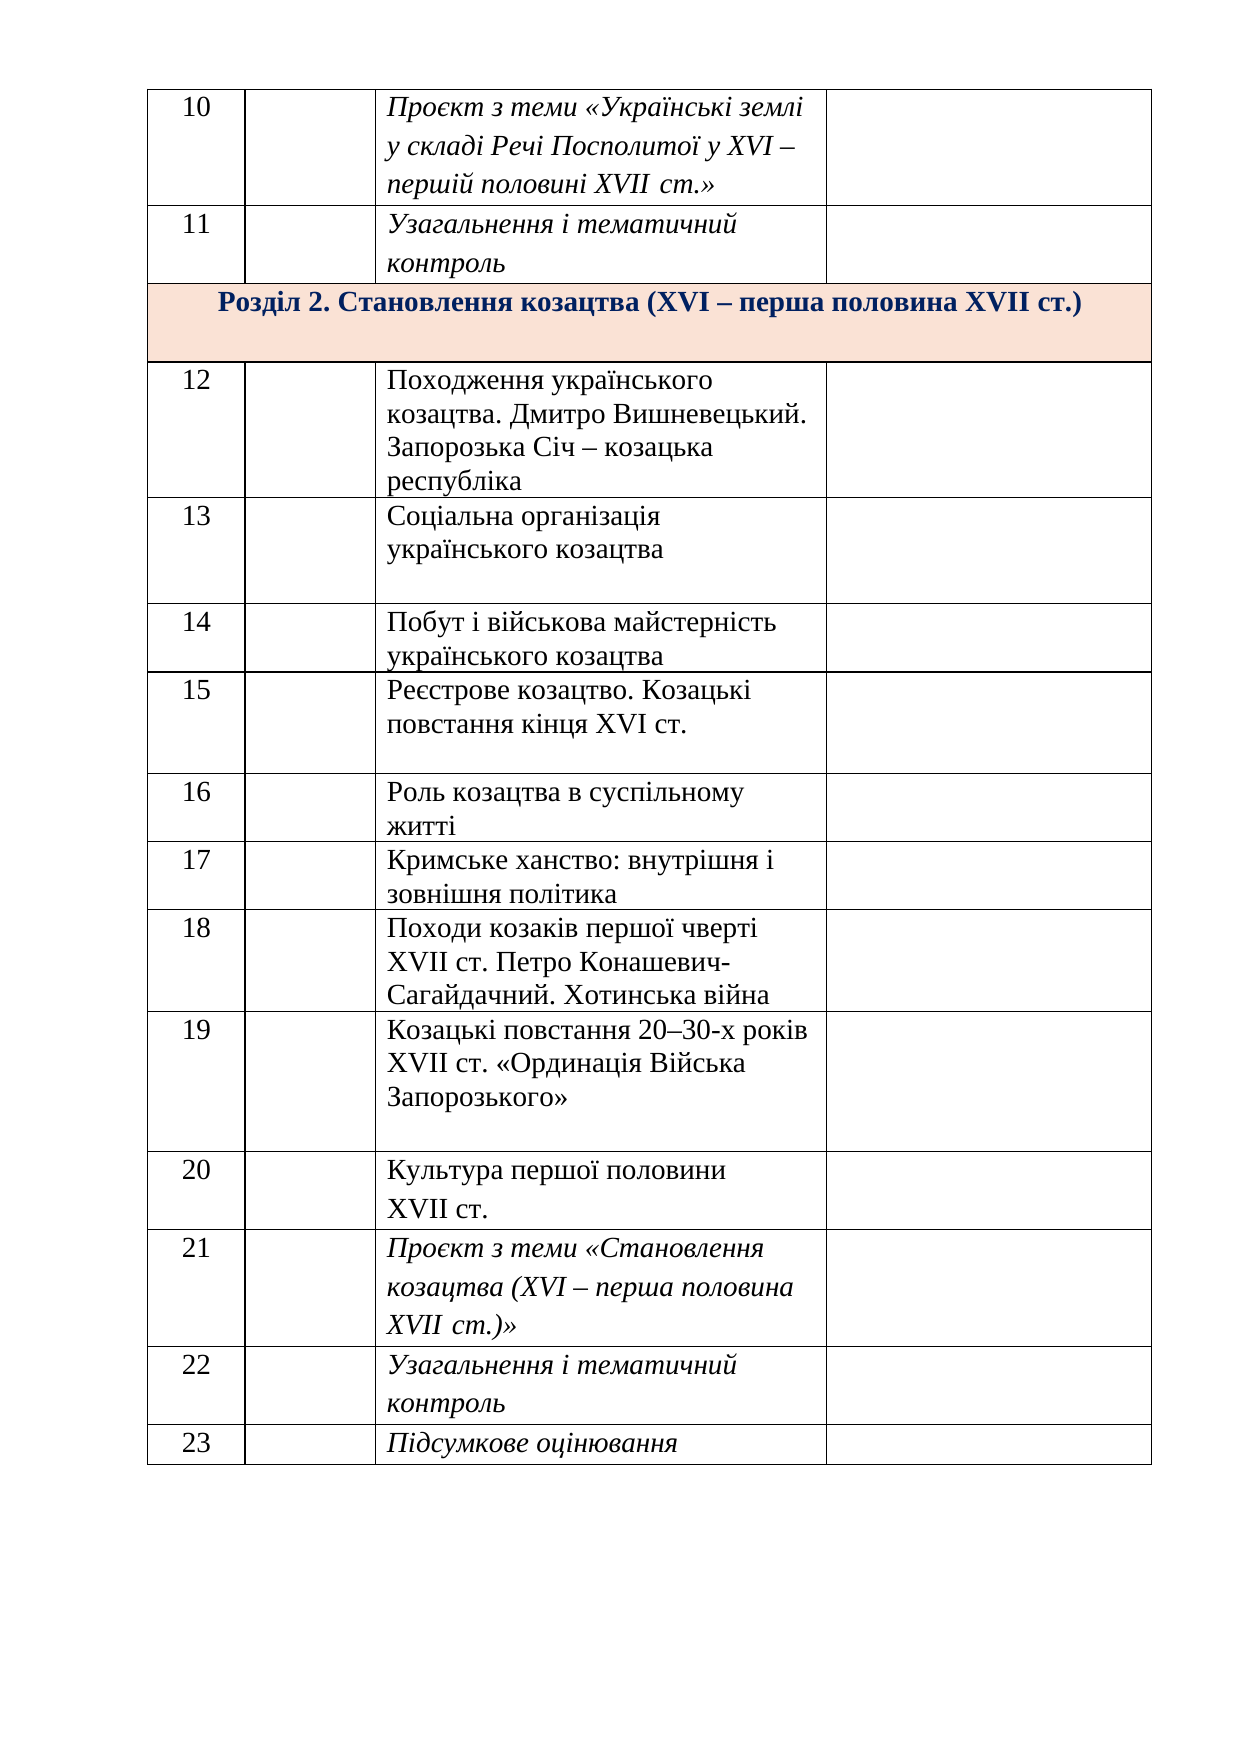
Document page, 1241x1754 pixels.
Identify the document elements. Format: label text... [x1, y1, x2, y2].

table_cell [246, 1230, 375, 1346]
table_cell [827, 842, 1151, 909]
table_cell [827, 206, 1151, 283]
table_cell [246, 910, 375, 1011]
table_cell [246, 1012, 375, 1151]
table_cell [246, 842, 375, 909]
table_cell Культура першої половини XVII ст. [376, 1152, 826, 1229]
table_cell [827, 774, 1151, 841]
table_cell [827, 1152, 1151, 1229]
table_cell 22 [148, 1347, 244, 1424]
table_cell 19 [148, 1012, 244, 1151]
table_cell Походження українського козацтва. Дмитро Вишневецький. Запорозька Січ – козацька республіка [376, 363, 826, 497]
table_cell Козацькі повстання 20–30-х років ХVІІ ст. «Ординація Війська Запорозького» [376, 1012, 826, 1151]
table_cell 23 [148, 1425, 244, 1464]
table_cell 11 [148, 206, 244, 283]
table_cell Роль козацтва в суспільному житті [376, 774, 826, 841]
table_cell Розділ 2. Становлення козацтва (ХVІ – перша половина ХVІІ ст.) [148, 284, 1151, 361]
table_cell 14 [148, 604, 244, 671]
table_cell Побут і військова майстерність українського козацтва [376, 604, 826, 671]
table_cell [246, 1347, 375, 1424]
table_cell Соціальна організація українського козацтва [376, 498, 826, 603]
table_cell [246, 90, 375, 205]
table_cell [246, 774, 375, 841]
table_cell [827, 1347, 1151, 1424]
table_cell [246, 1425, 375, 1464]
table_cell Кримське ханство: внутрішня і зовнішня політика [376, 842, 826, 909]
table_cell 12 [148, 363, 244, 497]
table_cell [827, 363, 1151, 497]
table_cell Узагальнення і тематичний контроль [376, 206, 826, 283]
table_cell 17 [148, 842, 244, 909]
table_cell Реєстрове козацтво. Козацькі повстання кінця ХVІ ст. [376, 673, 826, 773]
table_cell [827, 90, 1151, 205]
table_cell [246, 673, 375, 773]
table_cell [246, 206, 375, 283]
table_cell Узагальнення і тематичний контроль [376, 1347, 826, 1424]
table_cell [246, 1152, 375, 1229]
table_cell Підсумкове оцінювання [376, 1425, 826, 1464]
table_cell [827, 1425, 1151, 1464]
table_cell 10 [148, 90, 244, 205]
table_cell Проєкт з теми «Українські землі у складі Речі Посполитої у XVI – першій половині XVІІ ст.» [376, 90, 826, 205]
table_cell [827, 604, 1151, 671]
table_cell Проєкт з теми «Становлення козацтва (ХVІ – перша половина ХVІІ ст.)» [376, 1230, 826, 1346]
table_cell [246, 363, 375, 497]
table_cell 16 [148, 774, 244, 841]
table_cell Походи козаків першої чверті ХVІІ ст. Петро Конашевич-Сагайдачний. Хотинська війна [376, 910, 826, 1011]
table_cell [827, 498, 1151, 603]
table_cell 15 [148, 673, 244, 773]
table_cell 18 [148, 910, 244, 1011]
table_cell [827, 910, 1151, 1011]
table_cell [246, 604, 375, 671]
table_cell [246, 498, 375, 603]
table_cell [827, 1012, 1151, 1151]
table_cell [827, 1230, 1151, 1346]
table_cell 21 [148, 1230, 244, 1346]
table_cell [827, 673, 1151, 773]
table_cell 13 [148, 498, 244, 603]
table_cell 20 [148, 1152, 244, 1229]
